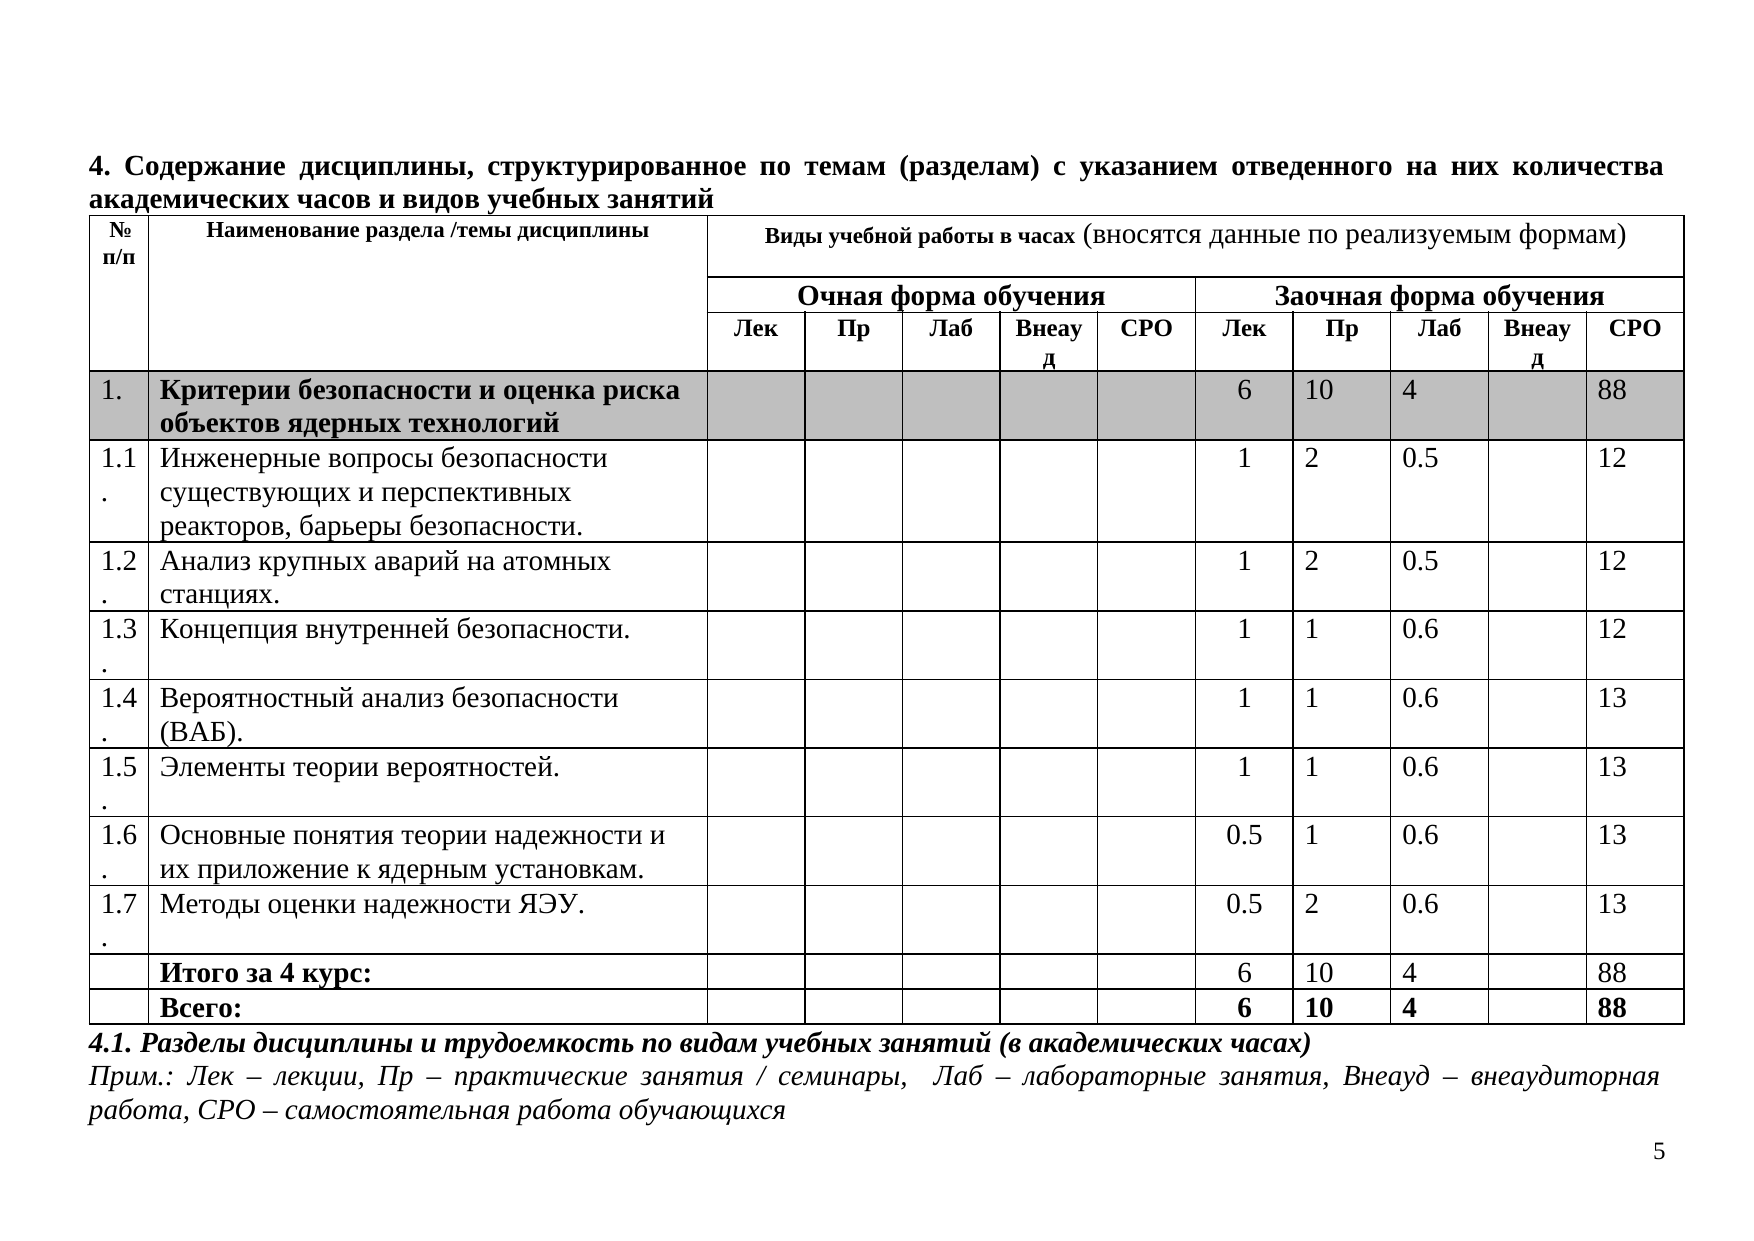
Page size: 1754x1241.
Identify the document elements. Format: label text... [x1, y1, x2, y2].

table_cell [903, 990, 999, 1023]
table_cell [806, 543, 902, 610]
table_cell 2 [1294, 886, 1390, 953]
table_cell Инженерные вопросы безопасности существующих и перспективных реакторов, барьеры безопасности. [149, 441, 707, 541]
table_cell 1.6. [90, 817, 148, 884]
table_cell 13 [1587, 680, 1683, 747]
table_cell Концепция внутренней безопасности. [149, 612, 707, 678]
table_cell [1489, 612, 1586, 678]
table_cell 1 [1294, 680, 1390, 747]
table_cell 0.6 [1391, 817, 1488, 884]
table_cell 10 [1294, 372, 1390, 439]
table_cell 12 [1587, 543, 1683, 610]
table_cell 1.5. [90, 749, 148, 816]
table_cell Методы оценки надежности ЯЭУ. [149, 886, 707, 953]
table_cell 1 [1294, 817, 1390, 884]
table_cell [903, 441, 999, 541]
table_cell 6 [1196, 372, 1292, 439]
table_cell [806, 955, 902, 988]
table_cell [1489, 441, 1586, 541]
table_cell 0.6 [1391, 886, 1488, 953]
table_cell [903, 372, 999, 439]
table_cell [1489, 990, 1586, 1023]
table_cell [903, 680, 999, 747]
table_cell 10 [1294, 990, 1390, 1023]
text 4.1. Разделы дисциплины и трудоемкость по видам учебных занятий (в академических часах) [89, 1025, 1665, 1058]
table_cell 1 [1196, 749, 1292, 816]
table_cell 0.5 [1391, 441, 1488, 541]
table_cell Очная форма обучения [708, 278, 1195, 311]
table_cell [708, 543, 804, 610]
table_cell [1001, 612, 1097, 678]
table_cell [1098, 372, 1195, 439]
table_cell 1. [90, 372, 148, 439]
table_cell [708, 990, 804, 1023]
table_cell Итого за 4 курс: [149, 955, 707, 988]
table_header № п/п [90, 216, 148, 370]
table_cell 10 [1294, 955, 1390, 988]
table_cell [1098, 955, 1195, 988]
table_cell [1098, 749, 1195, 816]
table_cell 1.1. [90, 441, 148, 541]
table_cell 0.5 [1391, 543, 1488, 610]
table_cell СРО [1587, 313, 1683, 370]
table_cell [1001, 749, 1097, 816]
table_cell [1001, 543, 1097, 610]
table_cell [708, 955, 804, 988]
table_cell 1.3. [90, 612, 148, 678]
table_cell [806, 990, 902, 1023]
table_cell 1 [1196, 612, 1292, 678]
table_cell [1001, 990, 1097, 1023]
table_cell Пр [1294, 313, 1390, 370]
table_cell [1001, 372, 1097, 439]
table_cell [1098, 441, 1195, 541]
table_cell [903, 955, 999, 988]
table_cell [1489, 543, 1586, 610]
table_cell Элементы теории вероятностей. [149, 749, 707, 816]
table_cell [1489, 817, 1586, 884]
table_cell 88 [1587, 372, 1683, 439]
table_cell [1489, 955, 1586, 988]
table_cell [1001, 680, 1097, 747]
table_cell 4 [1391, 955, 1488, 988]
text Прим.: Лек – лекции, Пр – практические занятия / семинары, Лаб – лабораторные занятия, Внеауд – внеаудиторная работа, СРО – самостоятельная работа обучающихся [89, 1058, 1665, 1126]
table_cell [1489, 886, 1586, 953]
table_cell [708, 441, 804, 541]
table_cell [903, 749, 999, 816]
table_cell Основные понятия теории надежности и их приложение к ядерным установкам. [149, 817, 707, 884]
table_cell [806, 749, 902, 816]
table_cell [806, 886, 902, 953]
table_cell Критерии безопасности и оценка риска объектов ядерных технологий [149, 372, 707, 439]
table_cell 1.7. [90, 886, 148, 953]
table_cell [806, 372, 902, 439]
table_cell [1098, 612, 1195, 678]
table_cell 0.6 [1391, 680, 1488, 747]
table_cell [1098, 990, 1195, 1023]
table_cell 1 [1196, 680, 1292, 747]
table_cell [708, 612, 804, 678]
table_cell [1098, 543, 1195, 610]
table_cell Анализ крупных аварий на атомных станциях. [149, 543, 707, 610]
table_cell [708, 886, 804, 953]
table_cell 2 [1294, 441, 1390, 541]
table_cell 13 [1587, 749, 1683, 816]
table_cell Лаб [1391, 313, 1488, 370]
table_cell [708, 749, 804, 816]
table_cell 0.5 [1196, 886, 1292, 953]
table_cell 1.4. [90, 680, 148, 747]
table_cell 1 [1294, 612, 1390, 678]
table_cell [903, 817, 999, 884]
table_cell [1098, 886, 1195, 953]
table_cell [1001, 955, 1097, 988]
table_cell [806, 441, 902, 541]
table_cell [903, 886, 999, 953]
table_cell [903, 543, 999, 610]
table_cell 4 [1391, 372, 1488, 439]
table_cell [708, 817, 804, 884]
table_cell 0.5 [1196, 817, 1292, 884]
table_cell [90, 990, 148, 1023]
table_cell 6 [1196, 955, 1292, 988]
table_cell 2 [1294, 543, 1390, 610]
table_cell [708, 372, 804, 439]
text 4. Содержание дисциплины, структурированное по темам (разделам) с указанием отведенного на них количества академических часов и видов учебных занятий [89, 148, 1665, 215]
table_cell Лек [708, 313, 804, 370]
table_cell [806, 817, 902, 884]
table_cell [1001, 441, 1097, 541]
table_cell 12 [1587, 612, 1683, 678]
table_cell 1 [1196, 441, 1292, 541]
table_cell 6 [1196, 990, 1292, 1023]
table_cell 13 [1587, 817, 1683, 884]
table_cell Лаб [903, 313, 999, 370]
table_cell Пр [806, 313, 902, 370]
table_cell Всего: [149, 990, 707, 1023]
table_cell 1 [1294, 749, 1390, 816]
table_header Наименование раздела /темы дисциплины [149, 216, 707, 370]
table_cell 0.6 [1391, 749, 1488, 816]
table_cell [1001, 817, 1097, 884]
table_cell [806, 680, 902, 747]
table_cell [903, 612, 999, 678]
table_cell [1489, 372, 1586, 439]
table_cell 88 [1587, 990, 1683, 1023]
table_cell Лек [1196, 313, 1292, 370]
table_cell Внеауд [1489, 313, 1586, 370]
table_header Виды учебной работы в часах (вносятся данные по реализуемым формам) [708, 216, 1683, 276]
table_cell 0.6 [1391, 612, 1488, 678]
table_cell Вероятностный анализ безопасности (ВАБ). [149, 680, 707, 747]
table_cell Заочная форма обучения [1196, 278, 1683, 311]
table_cell [90, 955, 148, 988]
table_cell 13 [1587, 886, 1683, 953]
table_cell 88 [1587, 955, 1683, 988]
table_cell [1098, 680, 1195, 747]
table_cell [708, 680, 804, 747]
table_cell [806, 612, 902, 678]
table_cell 1 [1196, 543, 1292, 610]
table_cell СРО [1098, 313, 1195, 370]
table_cell [1489, 680, 1586, 747]
table_cell [1098, 817, 1195, 884]
table_cell [1001, 886, 1097, 953]
table_cell Внеауд [1001, 313, 1097, 370]
table_cell 4 [1391, 990, 1488, 1023]
table_cell [1489, 749, 1586, 816]
table_cell 1.2. [90, 543, 148, 610]
table_cell 12 [1587, 441, 1683, 541]
